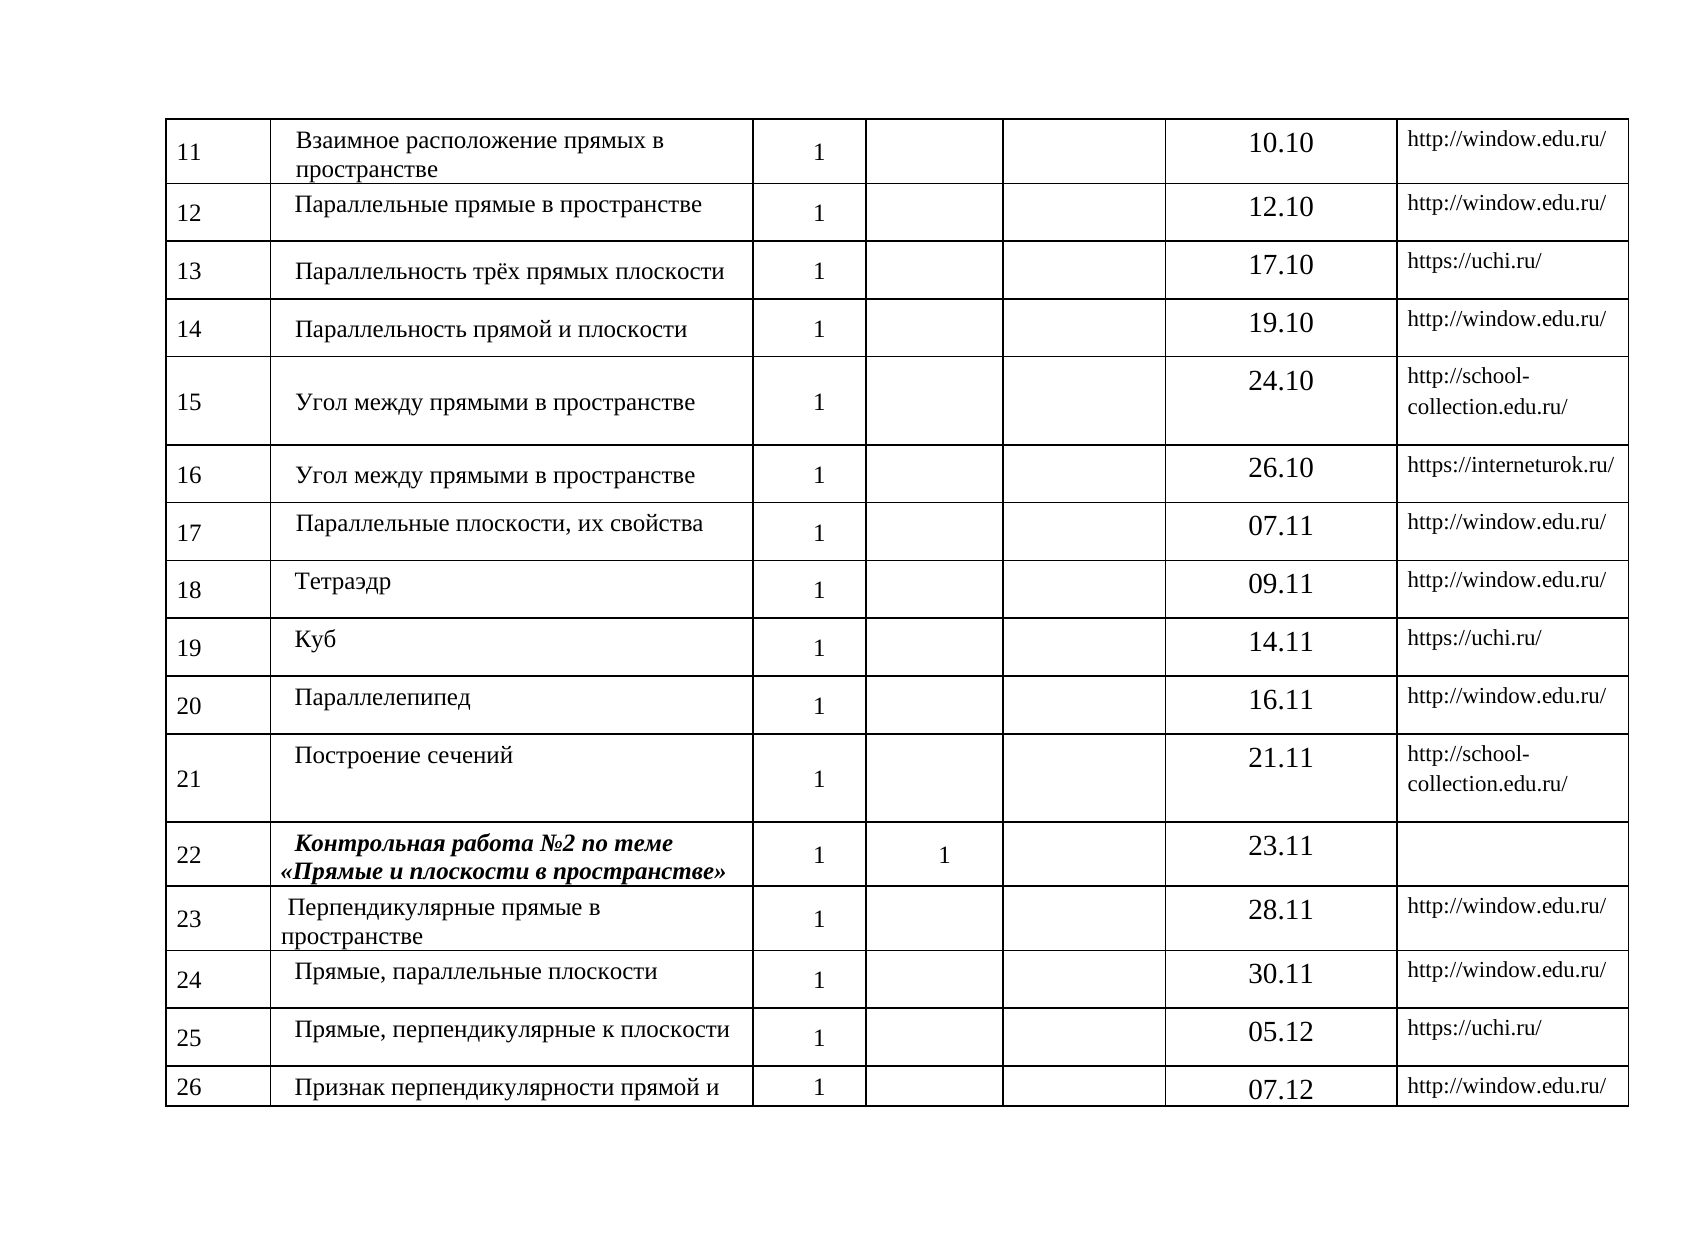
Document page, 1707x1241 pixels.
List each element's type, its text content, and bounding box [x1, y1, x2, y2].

table_cell 1 [754, 561, 865, 617]
table_cell [1004, 120, 1165, 182]
table_cell [1004, 823, 1165, 885]
table_cell Взаимное расположение прямых в пространстве [271, 120, 752, 182]
table_cell Тетраэдр [271, 561, 752, 617]
table_cell Построение сечений [271, 735, 752, 821]
table_cell 1 [754, 951, 865, 1007]
table_cell http://school-collection.edu.ru/ [1398, 357, 1628, 444]
table_cell 1 [754, 120, 865, 182]
table_cell 13 [167, 242, 270, 298]
table_cell 16 [167, 446, 270, 502]
table_cell [1004, 887, 1165, 949]
table_cell [1004, 357, 1165, 444]
table_cell 17 [167, 503, 270, 559]
table_cell [867, 677, 1002, 733]
table_cell 1 [754, 503, 865, 559]
table_cell 11 [167, 120, 270, 182]
table_cell http://school-collection.edu.ru/ [1398, 735, 1628, 821]
table_cell 24 [167, 951, 270, 1007]
table_cell 1 [754, 677, 865, 733]
table_cell Параллельные прямые в пространстве [271, 184, 752, 240]
table_cell [867, 242, 1002, 298]
table_cell Параллелепипед [271, 677, 752, 733]
table_cell Угол между прямыми в пространстве [271, 357, 752, 444]
table_cell 21.11 [1166, 735, 1396, 821]
table_cell http://window.edu.ru/ [1398, 184, 1628, 240]
table_cell [1004, 1067, 1165, 1105]
table_cell Прямые, перпендикулярные к плоскости [271, 1009, 752, 1065]
table_cell 19.10 [1166, 300, 1396, 356]
table_cell https://uchi.ru/ [1398, 242, 1628, 298]
table_cell 1 [754, 823, 865, 885]
table_cell [1004, 1009, 1165, 1065]
table_cell 1 [754, 887, 865, 949]
table_cell [867, 887, 1002, 949]
table_cell Параллельные плоскости, их свойства [271, 503, 752, 559]
table_cell https://interneturok.ru/ [1398, 446, 1628, 502]
table_cell http://window.edu.ru/ [1398, 300, 1628, 356]
table_cell [867, 619, 1002, 675]
table_cell Куб [271, 619, 752, 675]
table_cell 25 [167, 1009, 270, 1065]
table_cell 16.11 [1166, 677, 1396, 733]
table_cell [867, 951, 1002, 1007]
table_cell 1 [754, 357, 865, 444]
table_cell [867, 561, 1002, 617]
table_cell 14.11 [1166, 619, 1396, 675]
table_cell 28.11 [1166, 887, 1396, 949]
table_cell [867, 357, 1002, 444]
table_cell 1 [754, 242, 865, 298]
table_cell 24.10 [1166, 357, 1396, 444]
table_cell 12.10 [1166, 184, 1396, 240]
table_cell 23 [167, 887, 270, 949]
table_cell [1004, 951, 1165, 1007]
table_cell [1004, 446, 1165, 502]
table_cell Параллельность трёх прямых плоскости [271, 242, 752, 298]
table_cell 30.11 [1166, 951, 1396, 1007]
table_cell Перпендикулярные прямые в пространстве [271, 887, 752, 949]
table_cell [867, 446, 1002, 502]
table_cell 1 [754, 735, 865, 821]
table_cell [867, 120, 1002, 182]
table_cell [867, 300, 1002, 356]
table_cell http://window.edu.ru/ [1398, 951, 1628, 1007]
table_cell Параллельность прямой и плоскости [271, 300, 752, 356]
table_cell [867, 735, 1002, 821]
table_cell 17.10 [1166, 242, 1396, 298]
table_cell Контрольная работа №2 по теме «Прямые и плоскости в пространстве» [271, 823, 752, 885]
table_cell 20 [167, 677, 270, 733]
table_cell 15 [167, 357, 270, 444]
table_cell 1 [754, 184, 865, 240]
table_cell [867, 184, 1002, 240]
table_cell [1004, 619, 1165, 675]
table_cell [867, 503, 1002, 559]
table_cell 1 [754, 1009, 865, 1065]
table_cell 1 [754, 446, 865, 502]
table_cell [1004, 503, 1165, 559]
table_cell Прямые, параллельные плоскости [271, 951, 752, 1007]
table_cell 07.11 [1166, 503, 1396, 559]
table_cell http://window.edu.ru/ [1398, 561, 1628, 617]
table_cell 14 [167, 300, 270, 356]
table_cell 26.10 [1166, 446, 1396, 502]
table_cell https://uchi.ru/ [1398, 1009, 1628, 1065]
table_cell 19 [167, 619, 270, 675]
table_cell [867, 1009, 1002, 1065]
table_cell 1 [754, 619, 865, 675]
table_cell 05.12 [1166, 1009, 1396, 1065]
table_cell [1004, 677, 1165, 733]
table_cell 18 [167, 561, 270, 617]
table_cell 1 [754, 300, 865, 356]
table_cell 26 [167, 1067, 270, 1105]
table_cell [1004, 184, 1165, 240]
table_cell [867, 1067, 1002, 1105]
table_cell 07.12 [1166, 1067, 1396, 1105]
table_cell [1004, 561, 1165, 617]
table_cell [271, 1067, 752, 1105]
table_cell http://window.edu.ru/ [1398, 503, 1628, 559]
table_cell https://uchi.ru/ [1398, 619, 1628, 675]
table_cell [1398, 1067, 1628, 1105]
table_cell [1398, 823, 1628, 885]
table_cell http://window.edu.ru/ [1398, 120, 1628, 182]
table_cell [1004, 300, 1165, 356]
table_cell http://window.edu.ru/ [1398, 677, 1628, 733]
table_cell 09.11 [1166, 561, 1396, 617]
table_cell Угол между прямыми в пространстве [271, 446, 752, 502]
table_cell 23.11 [1166, 823, 1396, 885]
table_cell [1004, 735, 1165, 821]
table_cell 1 [867, 823, 1002, 885]
table_cell http://window.edu.ru/ [1398, 887, 1628, 949]
table_cell 12 [167, 184, 270, 240]
table_cell 1 [754, 1067, 865, 1105]
table_cell 10.10 [1166, 120, 1396, 182]
table_cell [1004, 242, 1165, 298]
table_cell 22 [167, 823, 270, 885]
table_cell 21 [167, 735, 270, 821]
